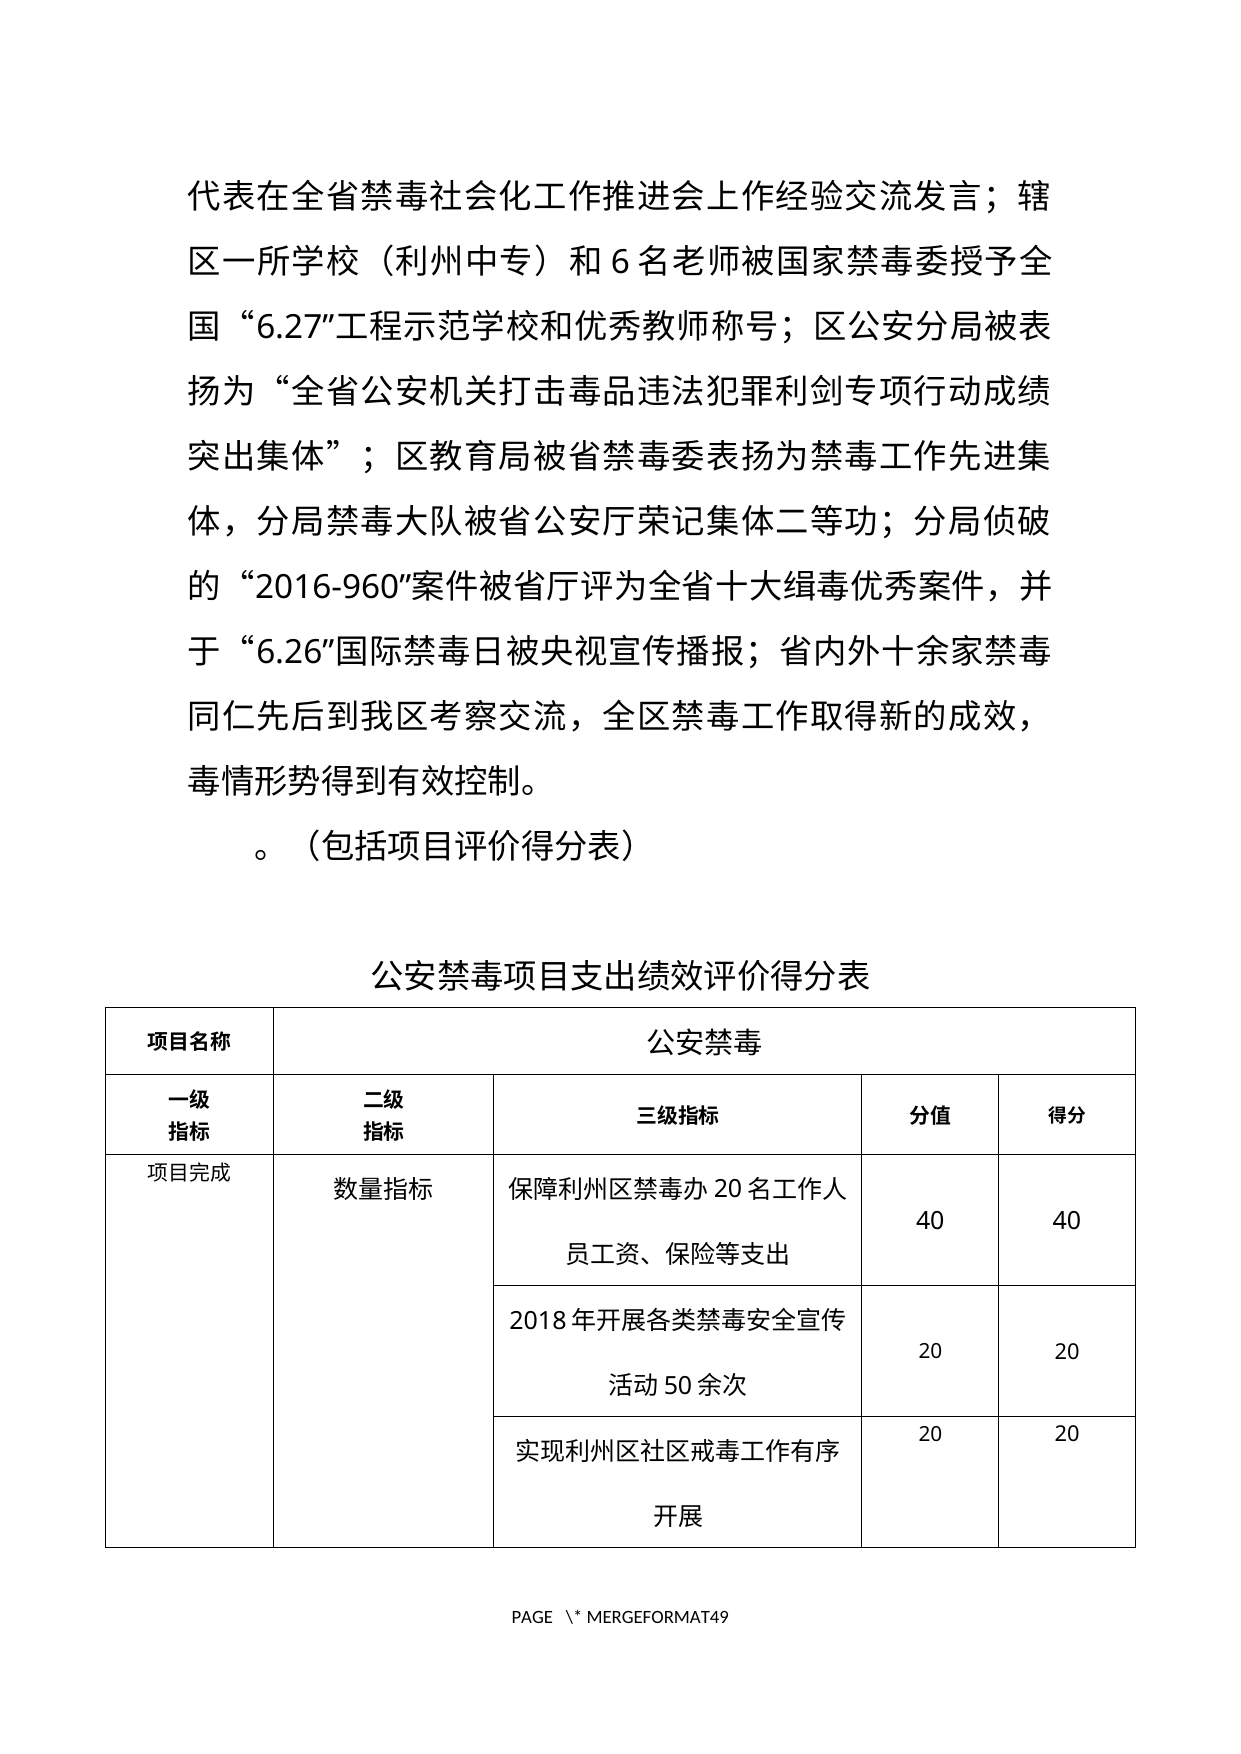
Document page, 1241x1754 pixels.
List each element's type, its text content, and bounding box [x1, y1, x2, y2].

table_cell 20 [862, 1286, 998, 1416]
text 公安禁毒项目支出绩效评价得分表 [187, 942, 1053, 1007]
table_cell 二级 指标 [274, 1075, 493, 1154]
table_cell 得分 [999, 1075, 1135, 1154]
table_cell 保障利州区禁毒办20名工作人员工资、保险等支出 [494, 1155, 861, 1285]
text 。（包括项目评价得分表） [187, 812, 1053, 877]
table_cell 20 [999, 1417, 1135, 1547]
table_header 项目名称 [106, 1008, 273, 1073]
table_cell 20 [999, 1286, 1135, 1416]
table_cell 数量指标 [274, 1155, 493, 1547]
table_cell 实现利州区社区戒毒工作有序开展 [494, 1417, 861, 1547]
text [187, 162, 1053, 812]
table_cell 三级指标 [494, 1075, 861, 1154]
table_cell 分值 [862, 1075, 998, 1154]
table_cell 40 [999, 1155, 1135, 1285]
table_cell 40 [862, 1155, 998, 1285]
table_cell 2018年开展各类禁毒安全宣传活动50余次 [494, 1286, 861, 1416]
table_cell 一级 指标 [106, 1075, 273, 1154]
table_cell 项目完成 [106, 1155, 273, 1547]
table_cell 20 [862, 1417, 998, 1547]
table_header 公安禁毒 [274, 1008, 1135, 1073]
